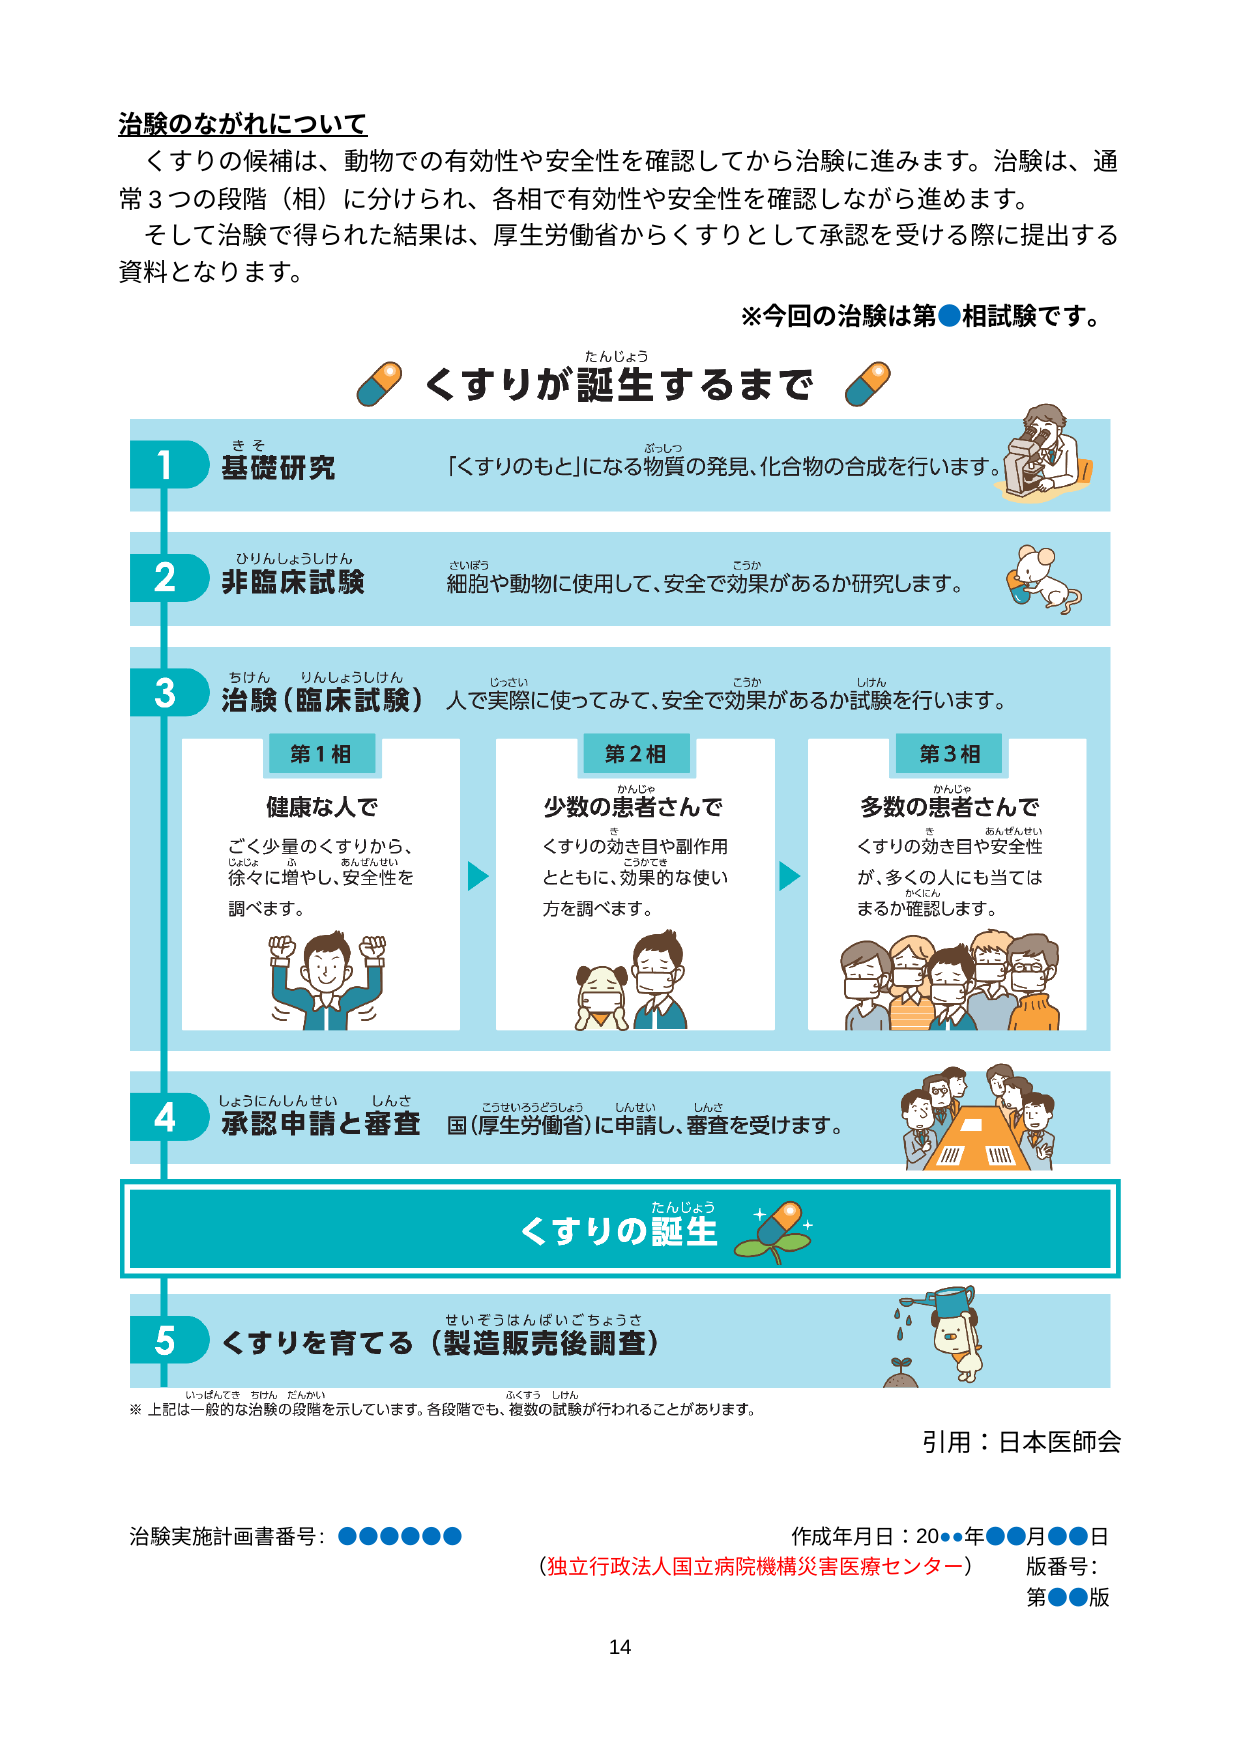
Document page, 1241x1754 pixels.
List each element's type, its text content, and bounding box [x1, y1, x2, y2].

text そして治験で得られた結果は、厚生労働省からくすりとして承認を受ける際に提出する資料となります。 [118, 216, 1122, 288]
text 治験のながれについて [118, 103, 1122, 141]
text くすりの候補は、動物での有効性や安全性を確認してから治験に進みます。治験は、通常3つの段階（相）に分けられ、各相で有効性や安全性を確認しながら進めます。 [118, 141, 1122, 216]
text 引用：日本医師会 [118, 1422, 1122, 1459]
picture [118, 345, 1123, 1422]
